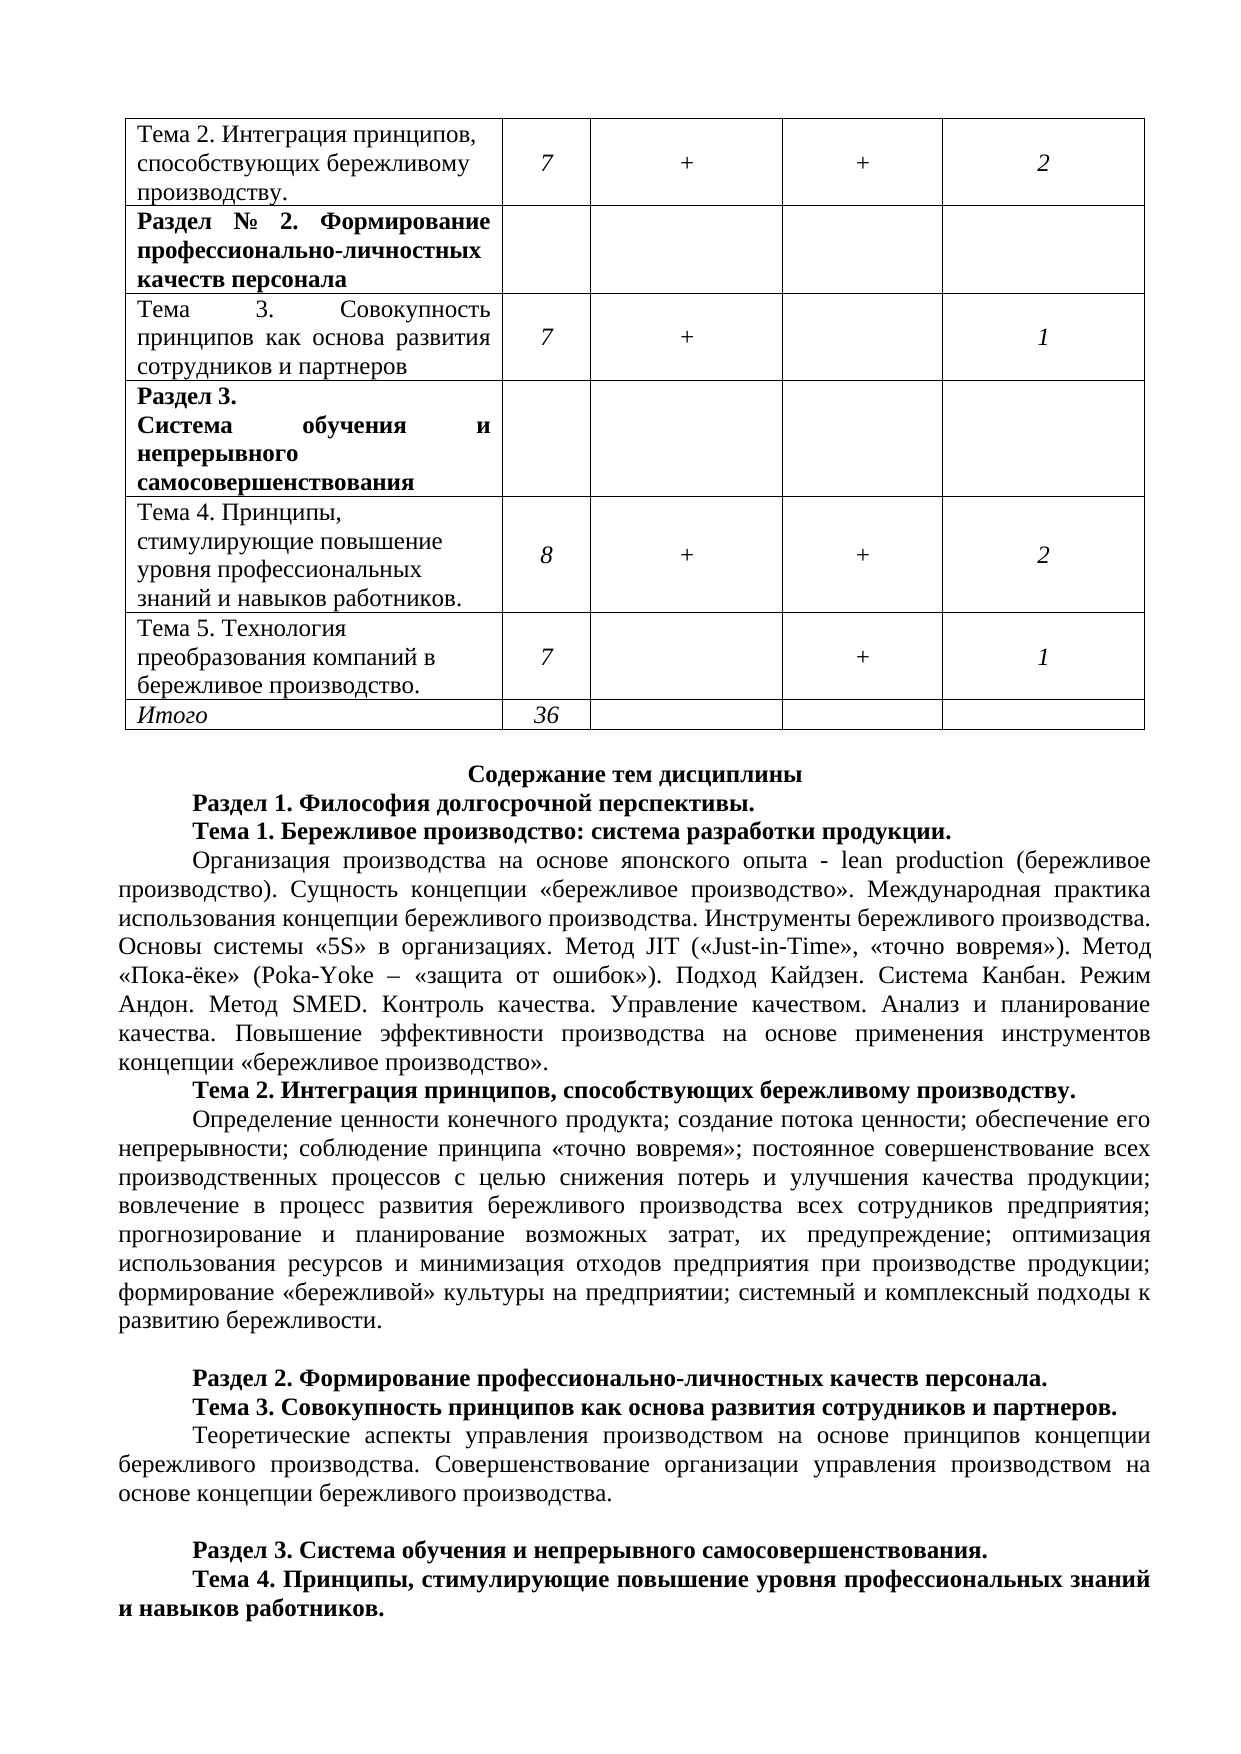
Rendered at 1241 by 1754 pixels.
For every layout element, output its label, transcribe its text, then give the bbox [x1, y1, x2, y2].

table_cell 8 [503, 497, 590, 612]
table_cell 2 [943, 119, 1144, 205]
table_cell Раздел № 2. Формирование профессионально-личностных качеств персонала [126, 206, 502, 293]
table_cell Тема 4. Принципы, стимулирующие повышение уровня профессиональных знаний и навыков работников. [126, 497, 502, 612]
table_cell + [783, 497, 942, 612]
table_cell [591, 700, 782, 729]
table_cell Тема 2. Интеграция принципов, способствующих бережливому производству. [126, 119, 502, 205]
table_cell [503, 381, 590, 496]
table_cell 36 [503, 700, 590, 729]
table_cell [943, 381, 1144, 496]
text Тема 2. Интеграция принципов, способствующих бережливому производству. [118, 1075, 1152, 1104]
text Раздел 2. Формирование профессионально-личностных качеств персонала. [118, 1363, 1152, 1392]
text Тема 3. Совокупность принципов как основа развития сотрудников и партнеров. [118, 1392, 1152, 1420]
table_cell 7 [503, 613, 590, 699]
table_cell [943, 700, 1144, 729]
text Тема 1. Бережливое производство: система разработки продукции. [118, 816, 1152, 845]
table_cell 7 [503, 294, 590, 380]
table_cell Тема 3. Совокупность принципов как основа развития сотрудников и партнеров [126, 294, 502, 380]
text Содержание тем дисциплины [118, 759, 1152, 788]
table_cell [591, 206, 782, 293]
table_cell [783, 206, 942, 293]
text Тема 4. Принципы, стимулирующие повышение уровня профессиональных знаний и навыков работников. [118, 1564, 1152, 1622]
text Раздел 1. Философия долгосрочной перспективы. [118, 788, 1152, 816]
table_cell 7 [503, 119, 590, 205]
text Определение ценности конечного продукта; создание потока ценности; обеспечение его непрерывности; соблюдение принципа «точно вовремя»; постоянное совершенствование всех производственных процессов с целью снижения потерь и улучшения качества продукции; вовлечение в процесс развития бережливого производства всех сотрудников предприятия; прогнозирование и планирование возможных затрат, их предупреждение; оптимизация использования ресурсов и минимизация отходов предприятия при производстве продукции; формирование «бережливой» культуры на предприятии; системный и комплексный подходы к развитию бережливости. [118, 1104, 1152, 1334]
text Раздел 3. Система обучения и непрерывного самосовершенствования. [118, 1535, 1152, 1564]
table_cell 1 [943, 294, 1144, 380]
table_cell Итого [126, 700, 502, 729]
table_cell Тема 5. Технология преобразования компаний в бережливое производство. [126, 613, 502, 699]
table_cell Раздел 3. Система обучения и непрерывного самосовершенствования [126, 381, 502, 496]
table_cell [783, 381, 942, 496]
text Организация производства на основе японского опыта - lean production (бережливое производство). Сущность концепции «бережливое производство». Международная практика использования концепции бережливого производства. Инструменты бережливого производства. Основы системы «5S» в организациях. Метод JIT («Just-in-Time», «точно вовремя»). Метод «Пока-ёке» (Poka-Yoke – «защита от ошибок»). Подход Кайдзен. Система Канбан. Режим Андон. Метод SMED. Контроль качества. Управление качеством. Анализ и планирование качества. Повышение эффективности производства на основе применения инструментов концепции «бережливое производство». [118, 1018, 1152, 1075]
table_cell + [591, 497, 782, 612]
table_cell [591, 381, 782, 496]
table_cell + [783, 119, 942, 205]
table_cell + [591, 294, 782, 380]
table_cell [783, 294, 942, 380]
table_cell 2 [943, 497, 1144, 612]
table_cell [783, 700, 942, 729]
table_cell [503, 206, 590, 293]
table_cell [591, 613, 782, 699]
table_cell [943, 206, 1144, 293]
table_cell + [783, 613, 942, 699]
text Организация производства на основе японского опыта - lean production (бережливое производство). Сущность концепции «бережливое производство». Международная практика использования концепции бережливого производства. Инструменты бережливого производства. Основы системы «5S» в организациях. Метод JIT («Just-in-Time», «точно вовремя»). Метод «Пока-ёке» (Poka-Yoke – «защита от ошибок»). Подход Кайдзен. Система Канбан. Режим Андон. Метод SMED. Контроль качества. Управление качеством. Анализ и планирование качества. Повышение эффективности производства на основе применения инструментов концепции «бережливое производство». [118, 845, 1152, 960]
table_cell + [591, 119, 782, 205]
text Теоретические аспекты управления производством на основе принципов концепции бережливого производства. Совершенствование организации управления производством на основе концепции бережливого производства. [118, 1420, 1152, 1507]
table_cell 1 [943, 613, 1144, 699]
